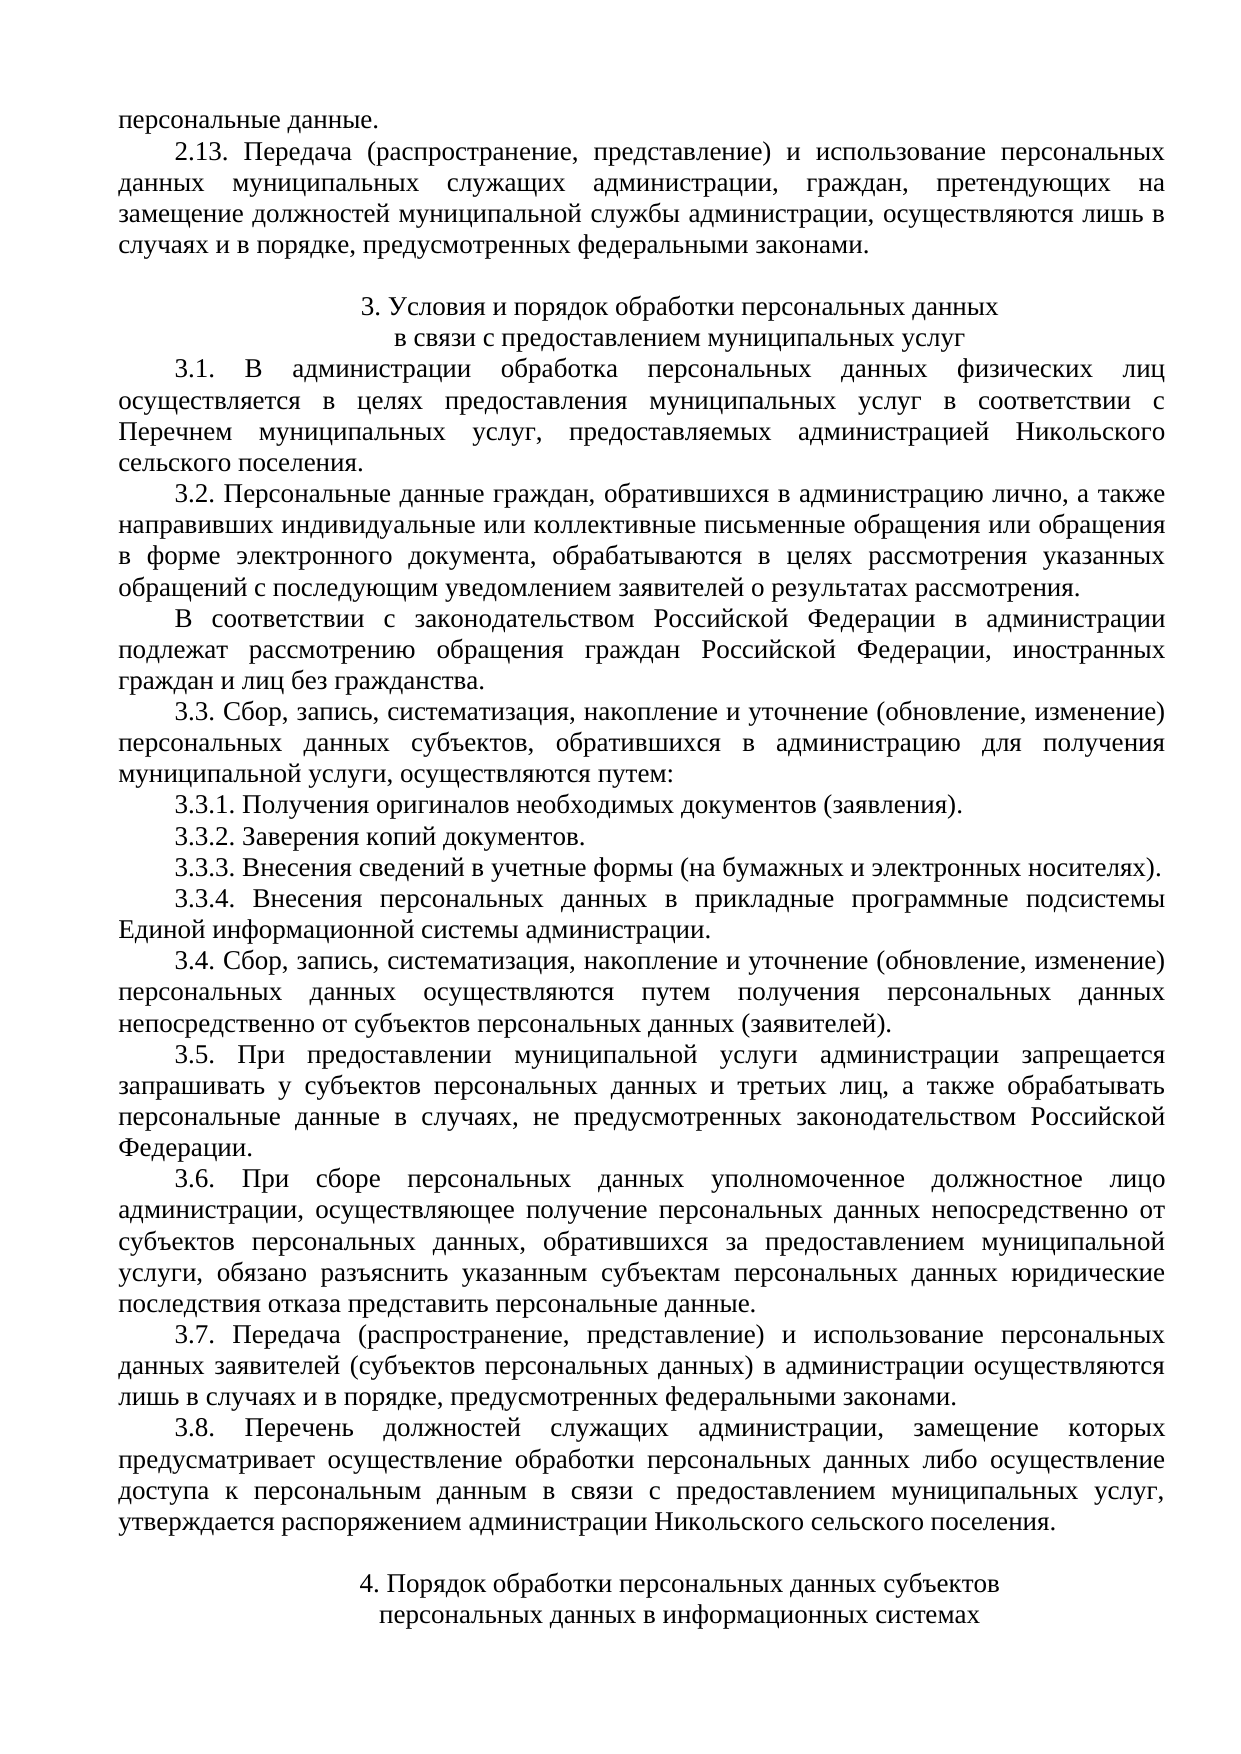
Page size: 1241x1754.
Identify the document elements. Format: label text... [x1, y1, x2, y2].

text 3.6. При сборе персональных данных уполномоченное должностное лицо администрации, осуществляющее получение персональных данных непосредственно от субъектов персональных данных, обратившихся за предоставлением муниципальной услуги, обязано разъяснить указанным субъектам персональных данных юридические последствия отказа представить персональные данные. [118, 1162, 1167, 1318]
text 3.3.3. Внесения сведений в учетные формы (на бумажных и электронных носителях). [118, 851, 1167, 882]
text 3.5. При предоставлении муниципальной услуги администрации запрещается запрашивать у субъектов персональных данных и третьих лиц, а также обрабатывать персональные данные в случаях, не предусмотренных законодательством Российской Федерации. [118, 1038, 1167, 1162]
text 3.1. В администрации обработка персональных данных физических лиц осуществляется в целях предоставления муниципальных услуг в соответствии с Перечнем муниципальных услуг, предоставляемых администрацией Никольского сельского поселения. [118, 353, 1167, 477]
text В соответствии с законодательством Российской Федерации в администрации подлежат рассмотрению обращения граждан Российской Федерации, иностранных граждан и лиц без гражданства. [118, 602, 1167, 695]
text 2.13. Передача (распространение, представление) и использование персональных данных муниципальных служащих администрации, граждан, претендующих на замещение должностей муниципальной службы администрации, осуществляются лишь в случаях и в порядке, предусмотренных федеральными законами. [118, 134, 1167, 259]
text 3. Условия и порядок обработки персональных данных [118, 290, 1167, 321]
text в связи с предоставлением муниципальных услуг [118, 321, 1167, 353]
text персональных данных в информационных системах [118, 1598, 1167, 1629]
text 3.2. Персональные данные граждан, обратившихся в администрацию лично, а также направивших индивидуальные или коллективные письменные обращения или обращения в форме электронного документа, обрабатываются в целях рассмотрения указанных обращений с последующим уведомлением заявителей о результатах рассмотрения. [118, 477, 1167, 602]
text 3.3.2. Заверения копий документов. [118, 820, 1167, 851]
text 3.3.1. Получения оригиналов необходимых документов (заявления). [118, 789, 1167, 820]
text 3.3. Сбор, запись, систематизация, накопление и уточнение (обновление, изменение) персональных данных субъектов, обратившихся в администрацию для получения муниципальной услуги, осуществляются путем: [118, 695, 1167, 789]
text 3.3.4. Внесения персональных данных в прикладные программные подсистемы Единой информационной системы администрации. [118, 882, 1167, 944]
text 3.7. Передача (распространение, представление) и использование персональных данных заявителей (субъектов персональных данных) в администрации осуществляются лишь в случаях и в порядке, предусмотренных федеральными законами. [118, 1318, 1167, 1412]
text 3.4. Сбор, запись, систематизация, накопление и уточнение (обновление, изменение) персональных данных осуществляются путем получения персональных данных непосредственно от субъектов персональных данных (заявителей). [118, 944, 1167, 1038]
text 4. Порядок обработки персональных данных субъектов [118, 1567, 1167, 1598]
text 3.8. Перечень должностей служащих администрации, замещение которых предусматривает осуществление обработки персональных данных либо осуществление доступа к персональным данным в связи с предоставлением муниципальных услуг, утверждается распоряжением администрации Никольского сельского поселения. [118, 1412, 1167, 1536]
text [118, 103, 1167, 134]
